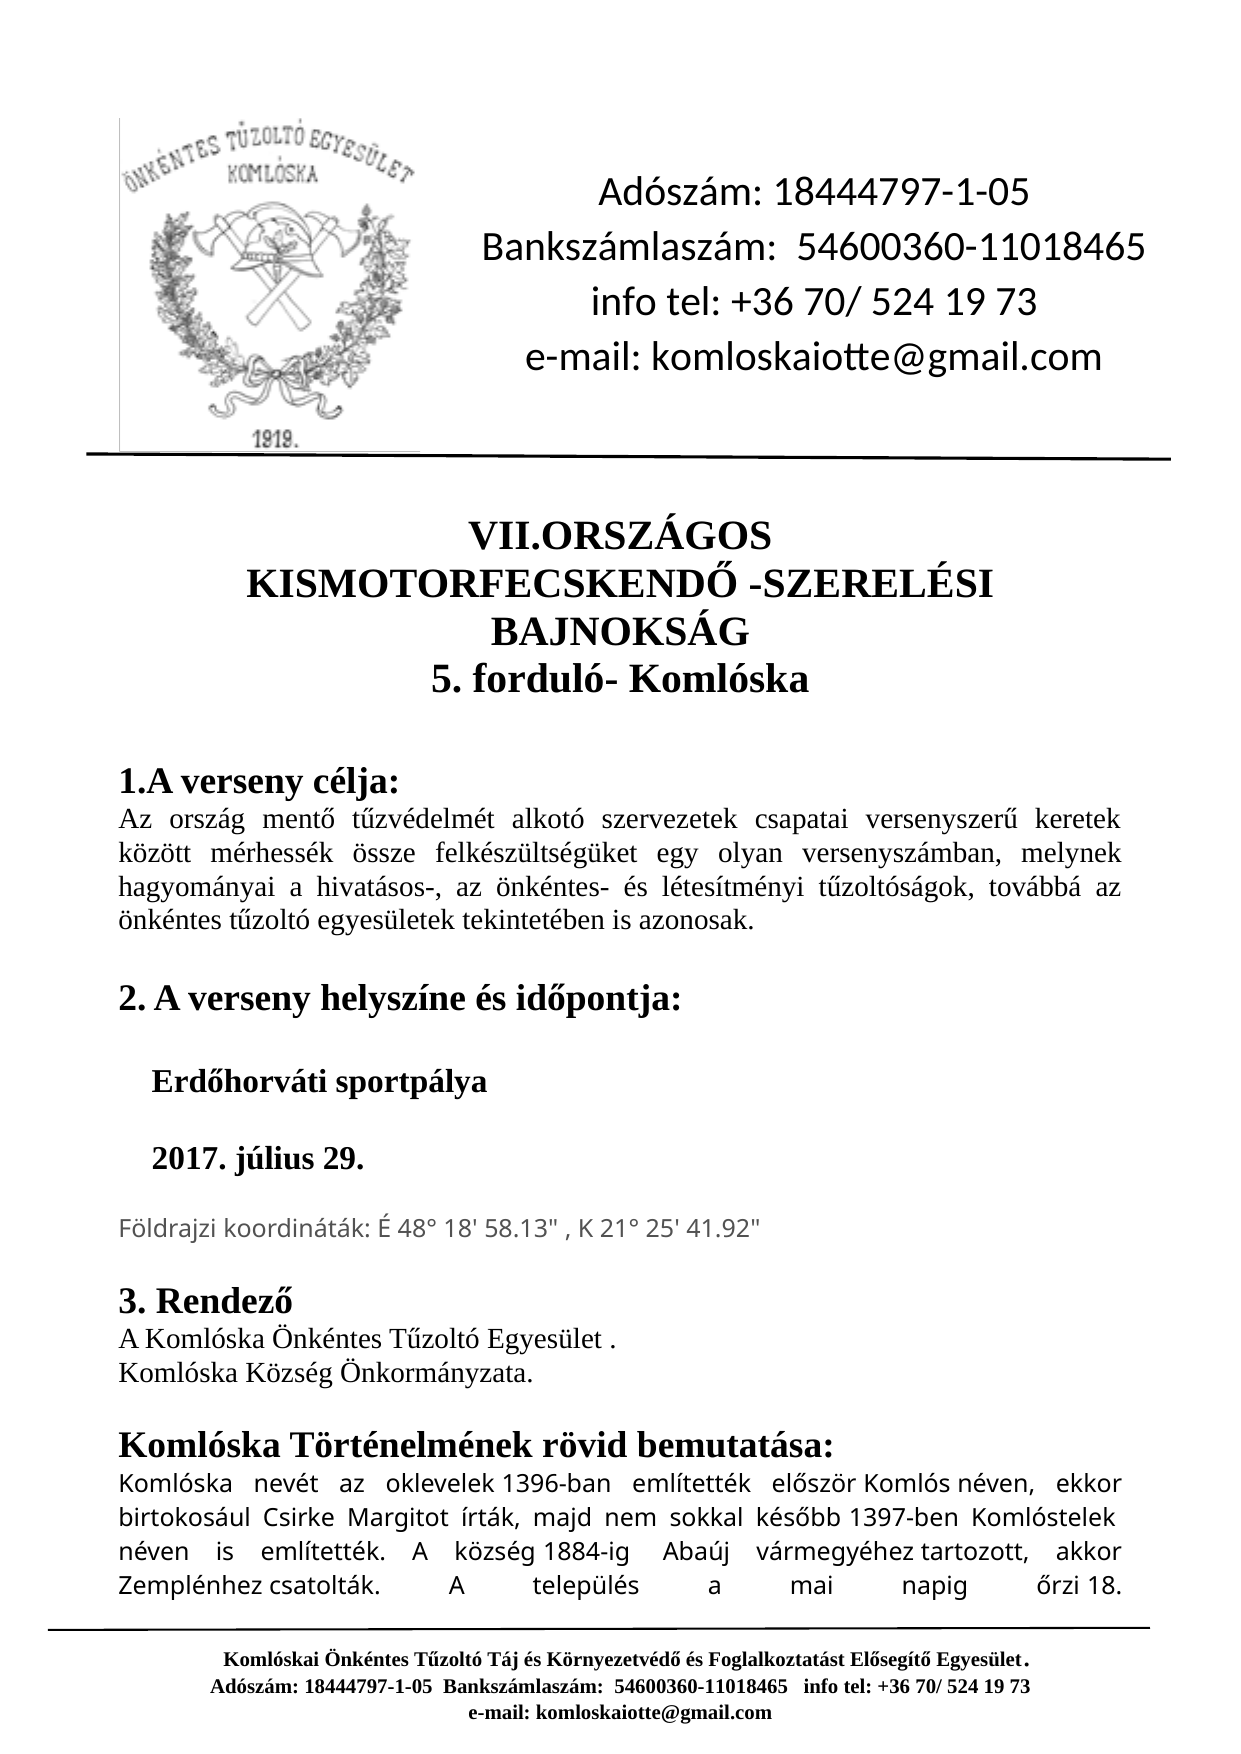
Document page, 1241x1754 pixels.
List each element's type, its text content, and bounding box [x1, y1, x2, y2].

text Komlóska Község Önkormányzata. [118, 1355, 1122, 1389]
text 5. forduló- Komlóska [118, 654, 1122, 702]
text Földrajzi koordináták: É 48° 18' 58.13" , K 21° 25' 41.92" [118, 1210, 1122, 1244]
text 2. A verseny helyszíne és időpontja: [118, 976, 1122, 1019]
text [118, 1465, 1122, 1602]
text 1.A verseny célja: [118, 758, 1122, 802]
text VII.ORSZÁGOS [118, 510, 1122, 558]
text 2017. július 29. [118, 1138, 1122, 1177]
text 3. Rendező [118, 1278, 1122, 1322]
text KISMOTORFECSKENDŐ -SZERELÉSI BAJNOKSÁG [118, 558, 1122, 654]
text Az ország mentő tűzvédelmét alkotó szervezetek csapatai versenyszerű keretek között mérhessék össze felkészültségüket egy olyan versenyszámban, melynek hagyományai a hivatásos-, az önkéntes- és létesítményi tűzoltóságok, továbbá az önkéntes tűzoltó egyesületek tekintetében is azonosak. [118, 802, 1122, 936]
text Erdőhorváti sportpálya [118, 1062, 1122, 1100]
text A Komlóska Önkéntes Tűzoltó Egyesület . [118, 1322, 1122, 1355]
text Komlóska Történelmének rövid bemutatása: [118, 1422, 1122, 1465]
picture [118, 118, 421, 453]
